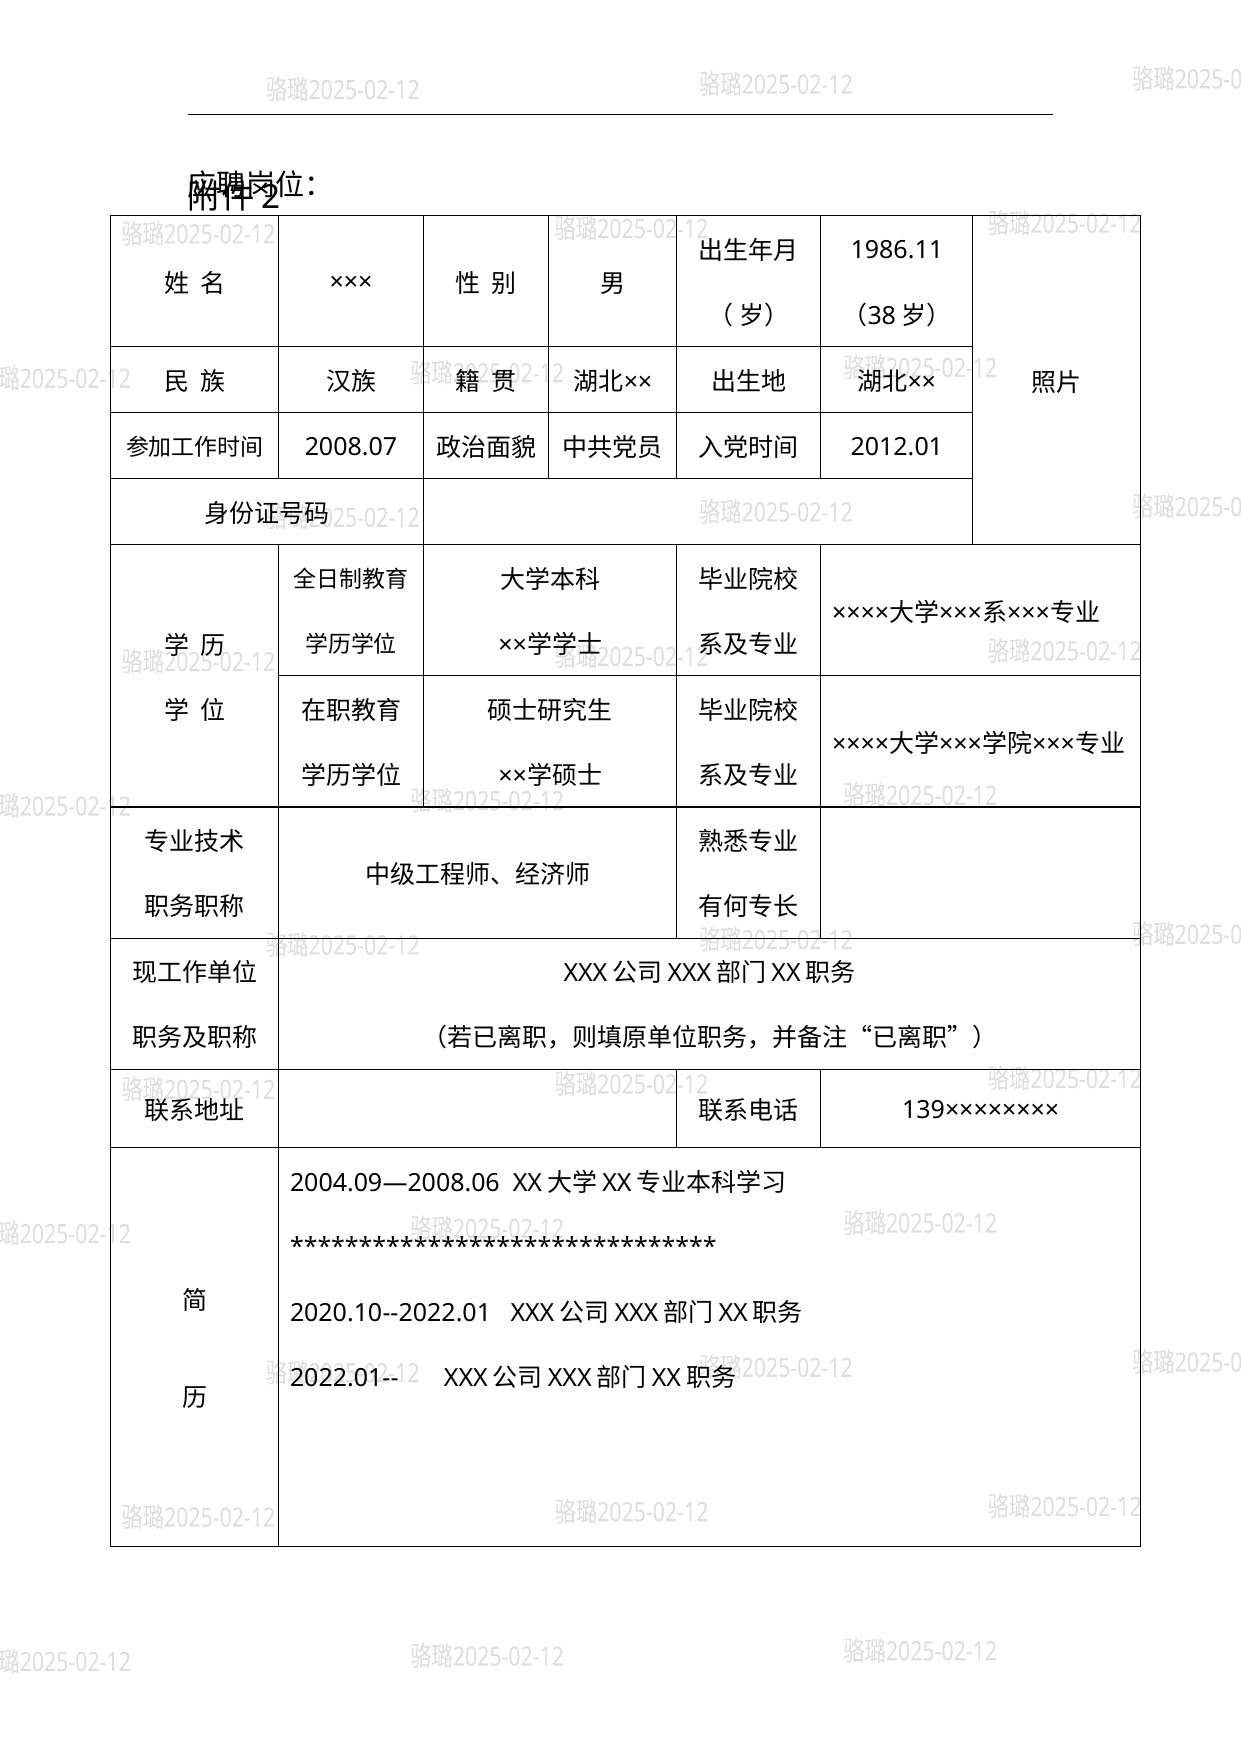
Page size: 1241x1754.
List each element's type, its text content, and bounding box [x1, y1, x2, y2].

table_cell 在职教育 学历学位 [279, 676, 423, 806]
table_cell 139×××××××× [821, 1070, 1140, 1147]
text 应聘岗位： [187, 150, 1053, 215]
table_cell 出生地 [677, 347, 820, 412]
table_cell 入党时间 [677, 413, 820, 478]
table_cell 身份证号码 [111, 479, 423, 544]
table_cell 联系电话 [677, 1070, 820, 1147]
table_header 出生年月（ 岁） [677, 216, 820, 346]
table_cell 2004.09—2008.06 XX大学XX专业本科学习 ******************************* 2020.10--2022.01 XXX公司XXX部门XX职务 2022.01-- XXX公司XXX部门XX职务 [279, 1148, 1140, 1546]
table_cell ××××大学×××学院×××专业 [821, 676, 1140, 806]
table_cell 大学本科 ××学学士 [424, 545, 676, 675]
table_cell 2012.01 [821, 413, 972, 478]
table_cell 籍 贯 [424, 347, 548, 412]
table_cell 2008.07 [279, 413, 423, 478]
table_cell 中级工程师、经济师 [279, 808, 676, 937]
table_cell ××××大学×××系×××专业 [821, 545, 1140, 675]
table_cell 现工作单位 职务及职称 [111, 939, 278, 1068]
table_cell 汉族 [279, 347, 423, 412]
table_cell 民 族 [111, 347, 278, 412]
table_cell [279, 1070, 676, 1147]
table_cell 简 历 [111, 1148, 278, 1546]
table_header 姓 名 [111, 216, 278, 346]
table_cell 熟悉专业 有何专长 [677, 808, 820, 937]
table_cell 中共党员 [549, 413, 676, 478]
table_cell 湖北×× [821, 347, 972, 412]
table_cell 专业技术 职务职称 [111, 808, 278, 937]
table_header 照片 [973, 216, 1140, 544]
table_header 性 别 [424, 216, 548, 346]
table_cell [424, 479, 972, 544]
table_header 男 [549, 216, 676, 346]
table_cell 政治面貌 [424, 413, 548, 478]
table_cell 联系地址 [111, 1070, 278, 1147]
table_cell XXX公司XXX部门XX职务 （若已离职，则填原单位职务，并备注“已离职”） [279, 939, 1140, 1068]
table_header ××× [279, 216, 423, 346]
table_cell 毕业院校 系及专业 [677, 545, 820, 675]
table_cell 毕业院校 系及专业 [677, 676, 820, 806]
table_cell 硕士研究生 ××学硕士 [424, 676, 676, 806]
table_header 1986.11 （38岁） [821, 216, 972, 346]
table_cell 参加工作时间 [111, 413, 278, 478]
table_cell 学 历 学 位 [111, 545, 278, 806]
table_cell 湖北×× [549, 347, 676, 412]
table_cell 全日制教育 学历学位 [279, 545, 423, 675]
table_cell [821, 808, 1140, 937]
